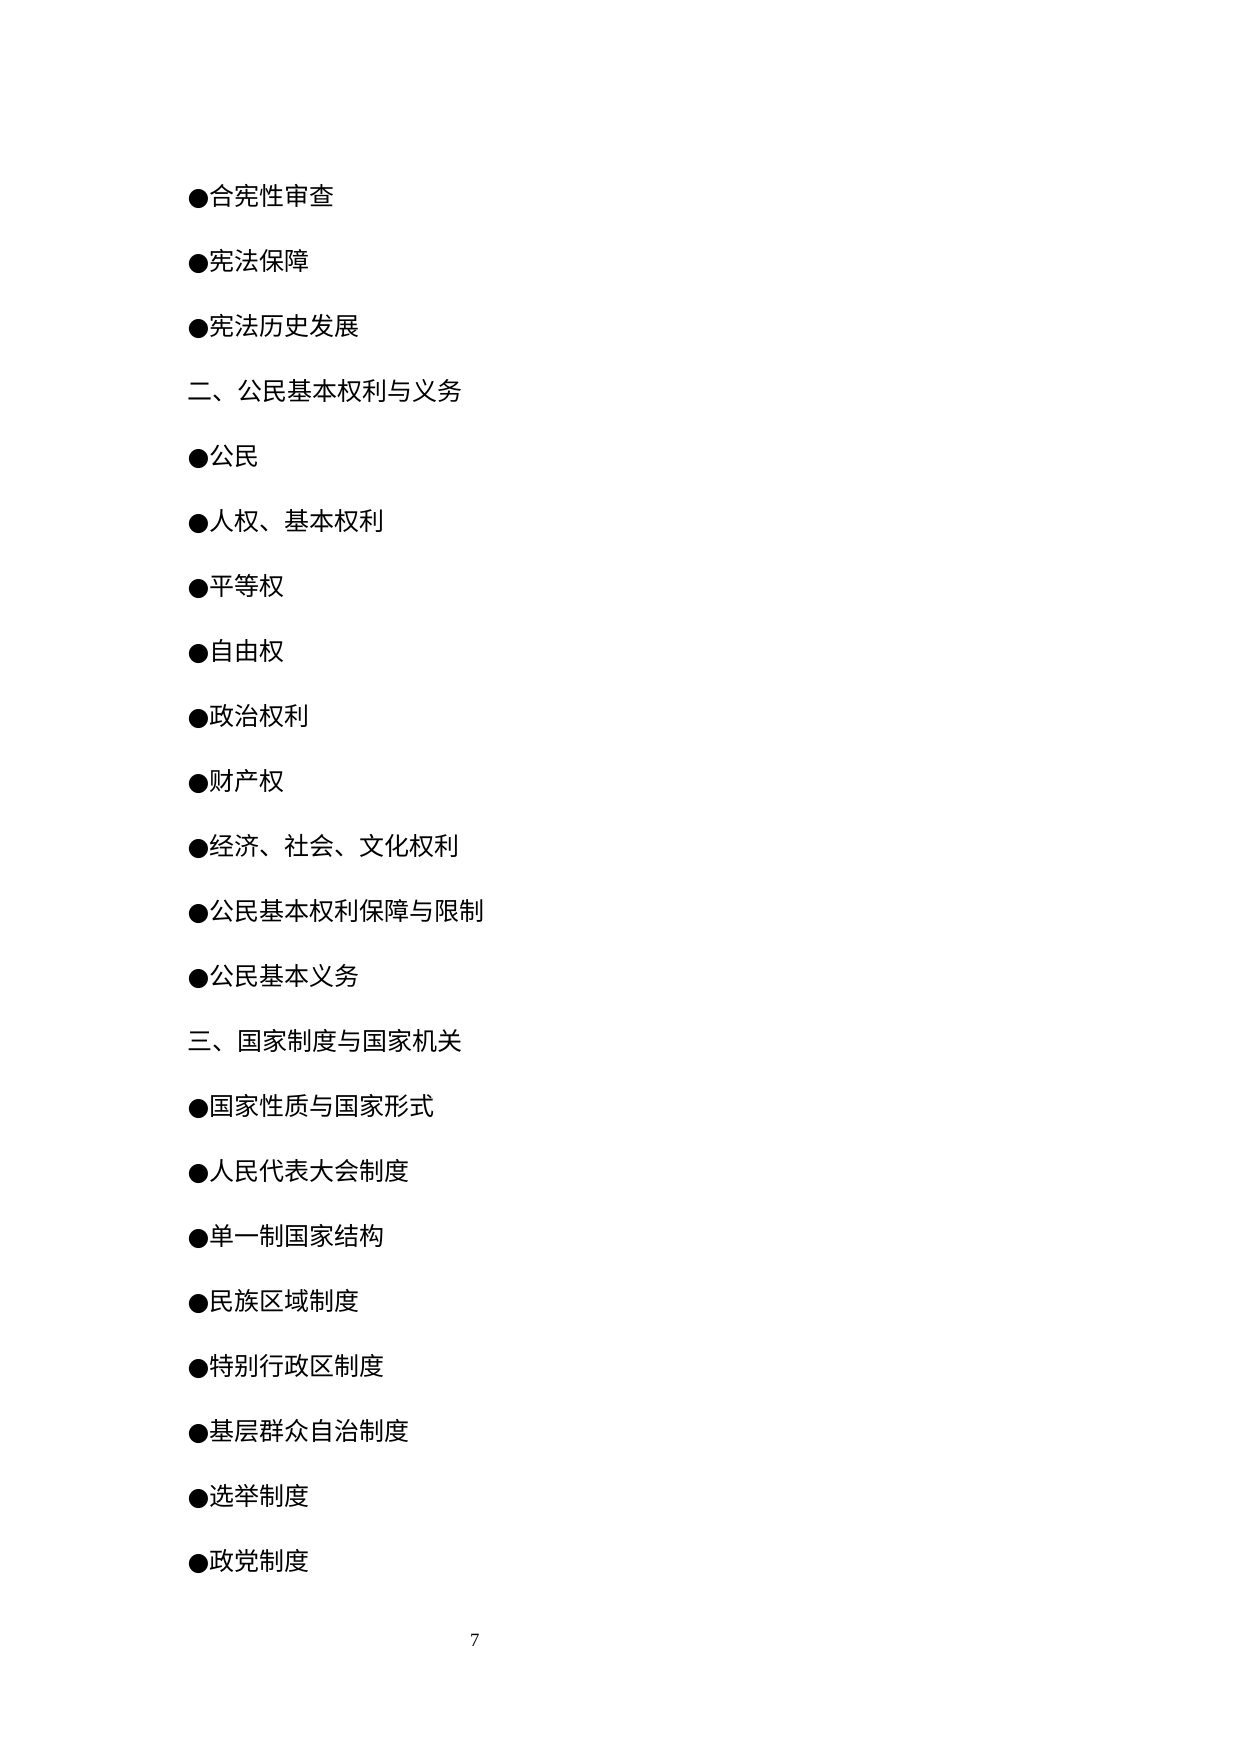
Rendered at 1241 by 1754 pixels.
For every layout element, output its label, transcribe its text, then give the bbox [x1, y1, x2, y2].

text ●平等权 [187, 552, 1053, 617]
text ●人权、基本权利 [187, 487, 1053, 552]
text ●选举制度 [187, 1462, 1053, 1527]
text ●政治权利 [187, 682, 1053, 747]
text ●公民 [187, 422, 1053, 487]
text ●公民基本权利保障与限制 [187, 877, 1053, 942]
text ●自由权 [187, 617, 1053, 682]
text ●国家性质与国家形式 [187, 1072, 1053, 1137]
text ●合宪性审查 [187, 162, 1053, 227]
text ●特别行政区制度 [187, 1332, 1053, 1397]
text ●政党制度 [187, 1527, 1053, 1592]
text ●公民基本义务 [187, 942, 1053, 1007]
text 三、国家制度与国家机关 [187, 1007, 1053, 1072]
text ●财产权 [187, 747, 1053, 812]
text ●人民代表大会制度 [187, 1137, 1053, 1202]
text ●单一制国家结构 [187, 1202, 1053, 1267]
text ●宪法历史发展 [187, 292, 1053, 357]
text ●基层群众自治制度 [187, 1397, 1053, 1462]
text ●宪法保障 [187, 227, 1053, 292]
text 二、公民基本权利与义务 [187, 357, 1053, 422]
text ●经济、社会、文化权利 [187, 812, 1053, 877]
text ●民族区域制度 [187, 1267, 1053, 1332]
